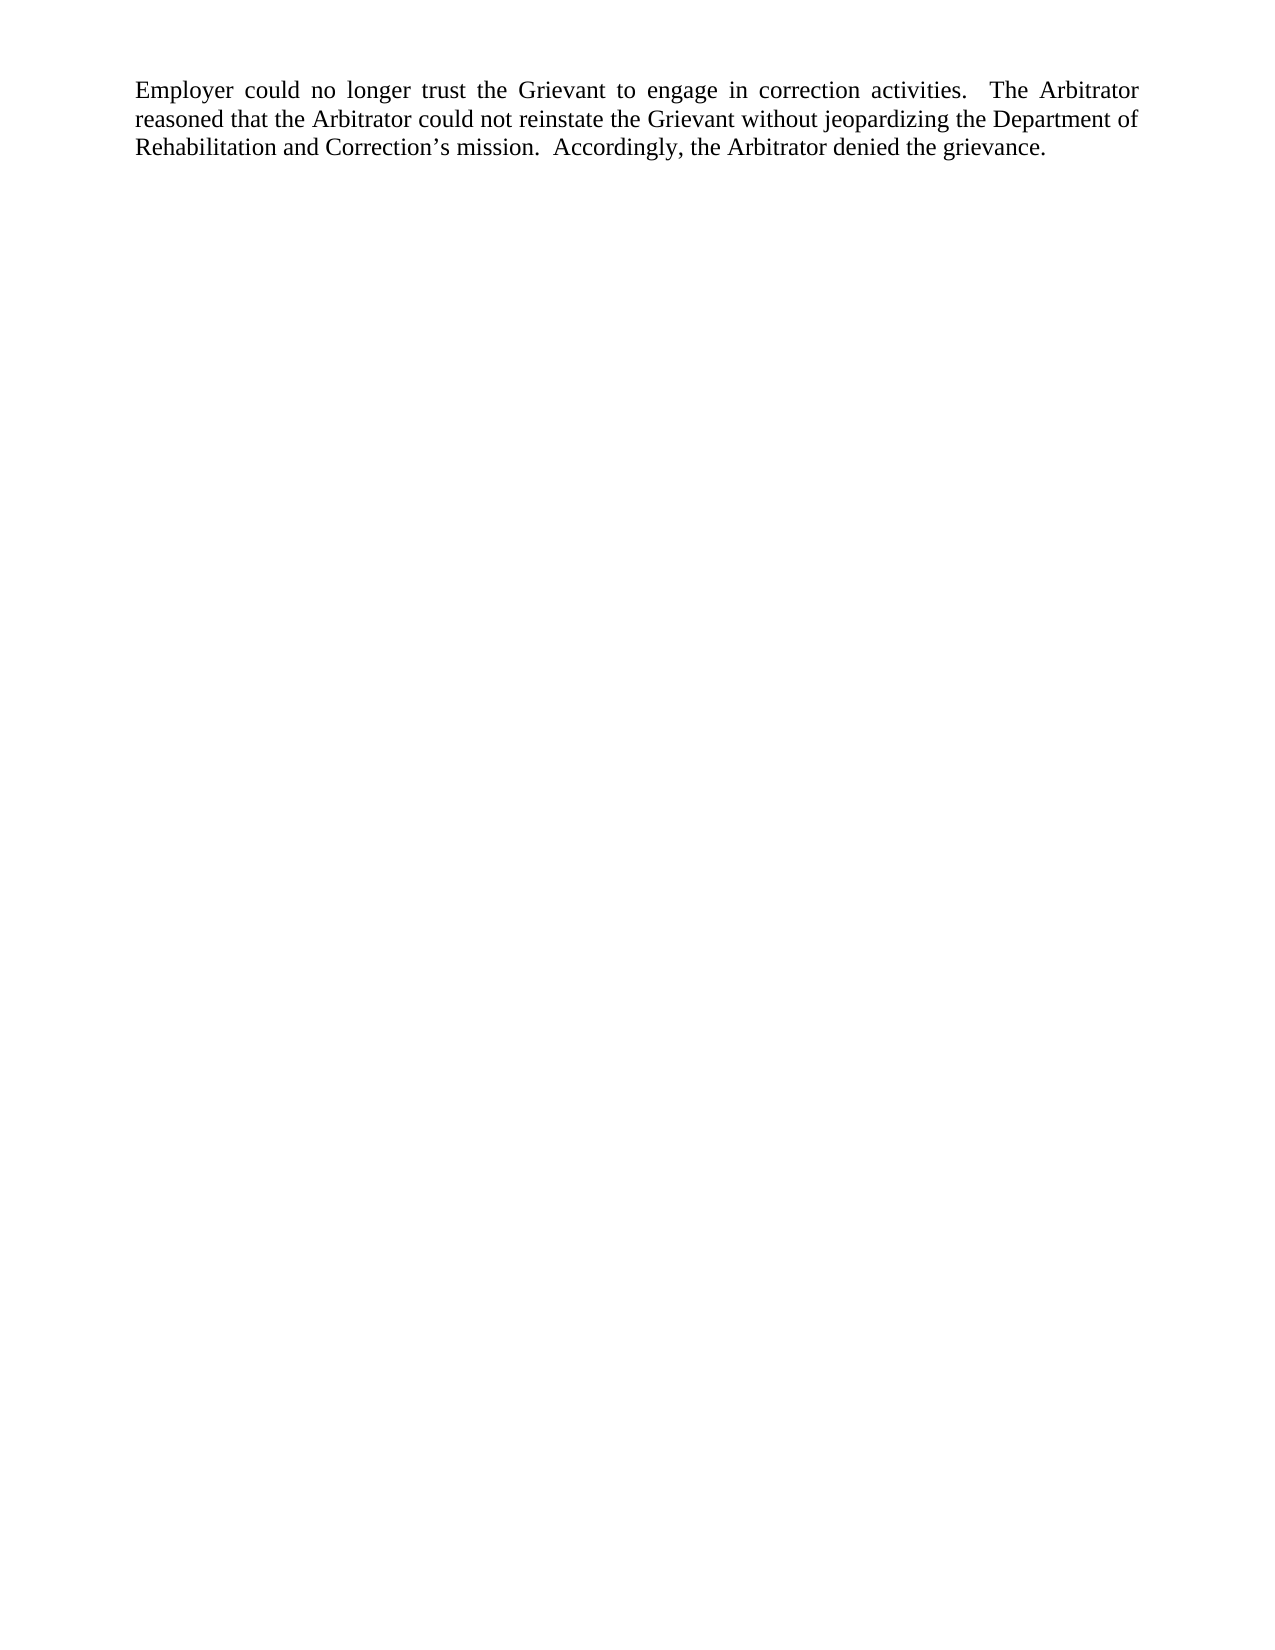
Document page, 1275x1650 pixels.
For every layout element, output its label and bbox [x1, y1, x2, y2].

text [135, 75, 1140, 161]
